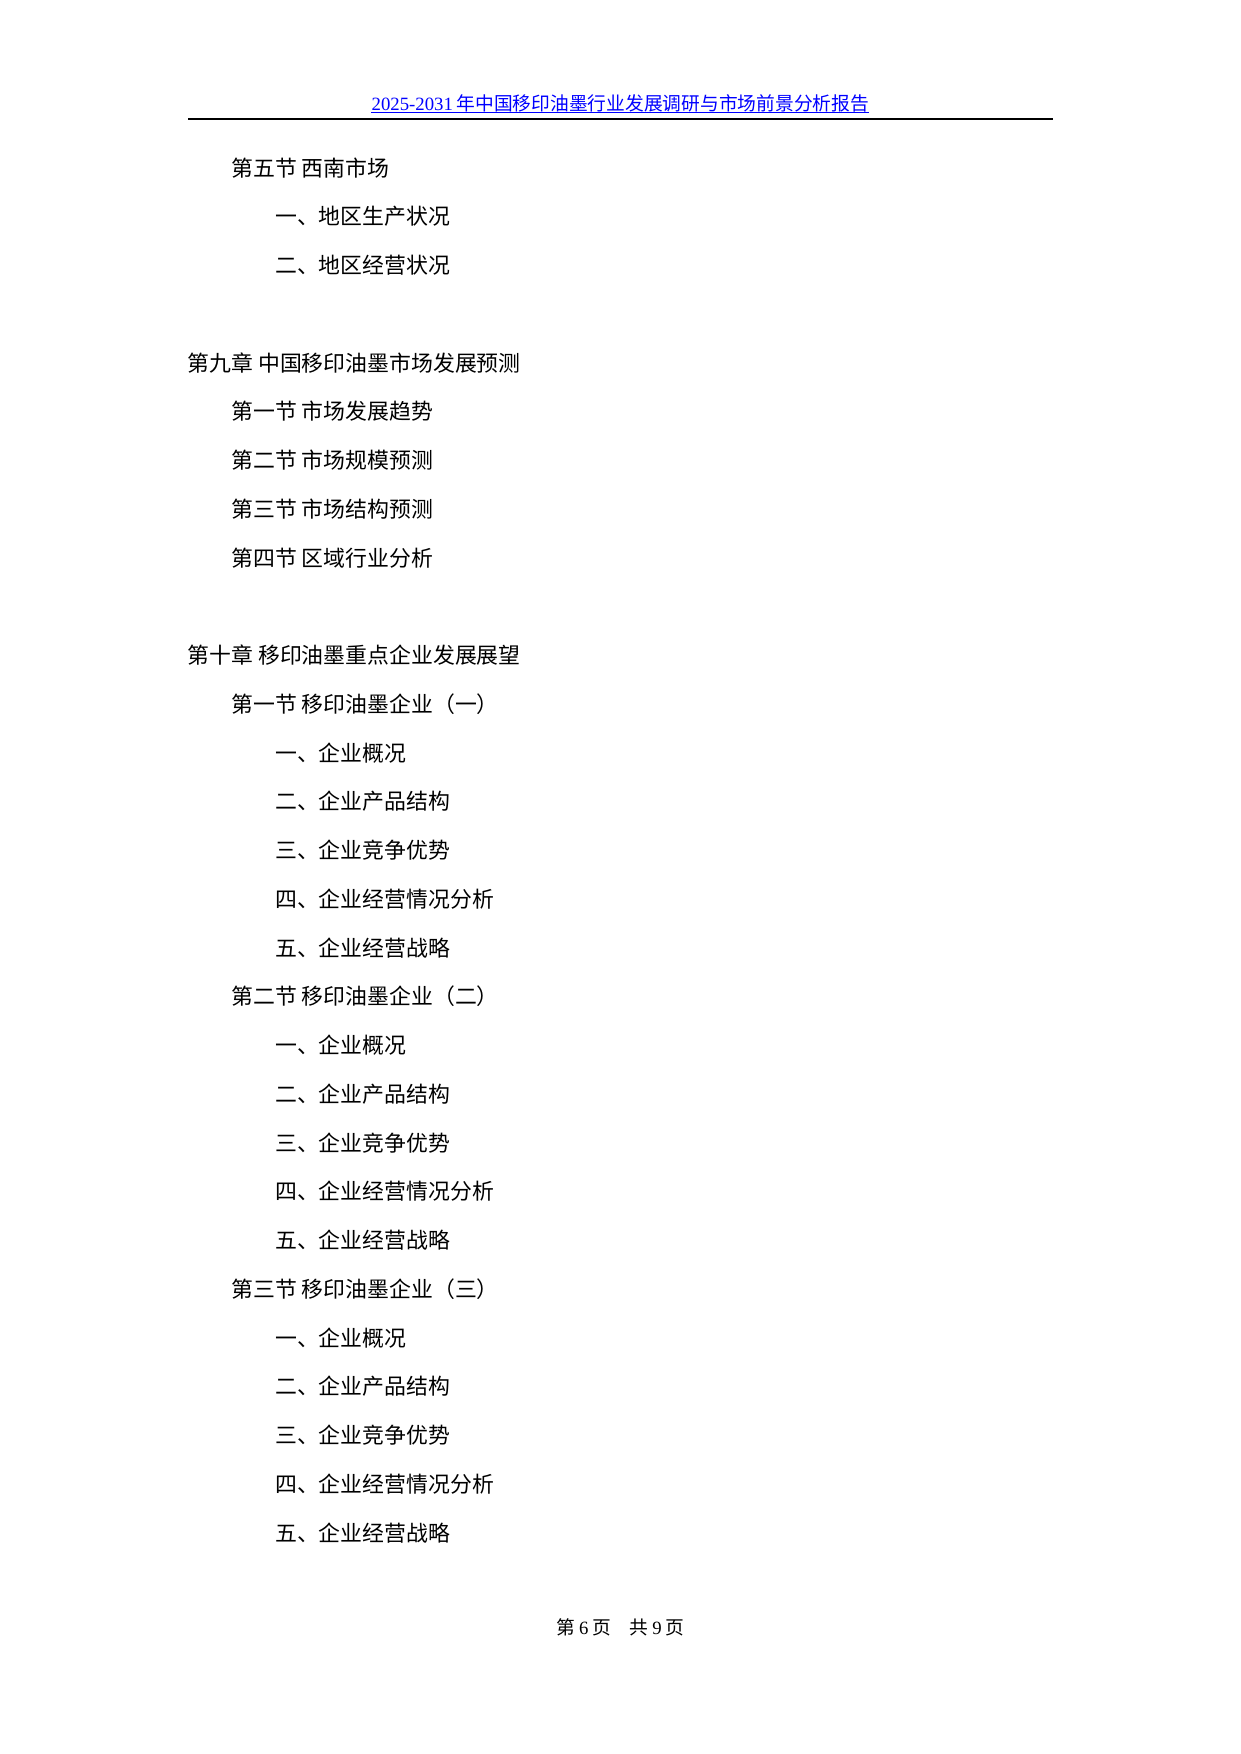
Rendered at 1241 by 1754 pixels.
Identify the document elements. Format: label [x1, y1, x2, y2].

text [187, 150, 1053, 1548]
